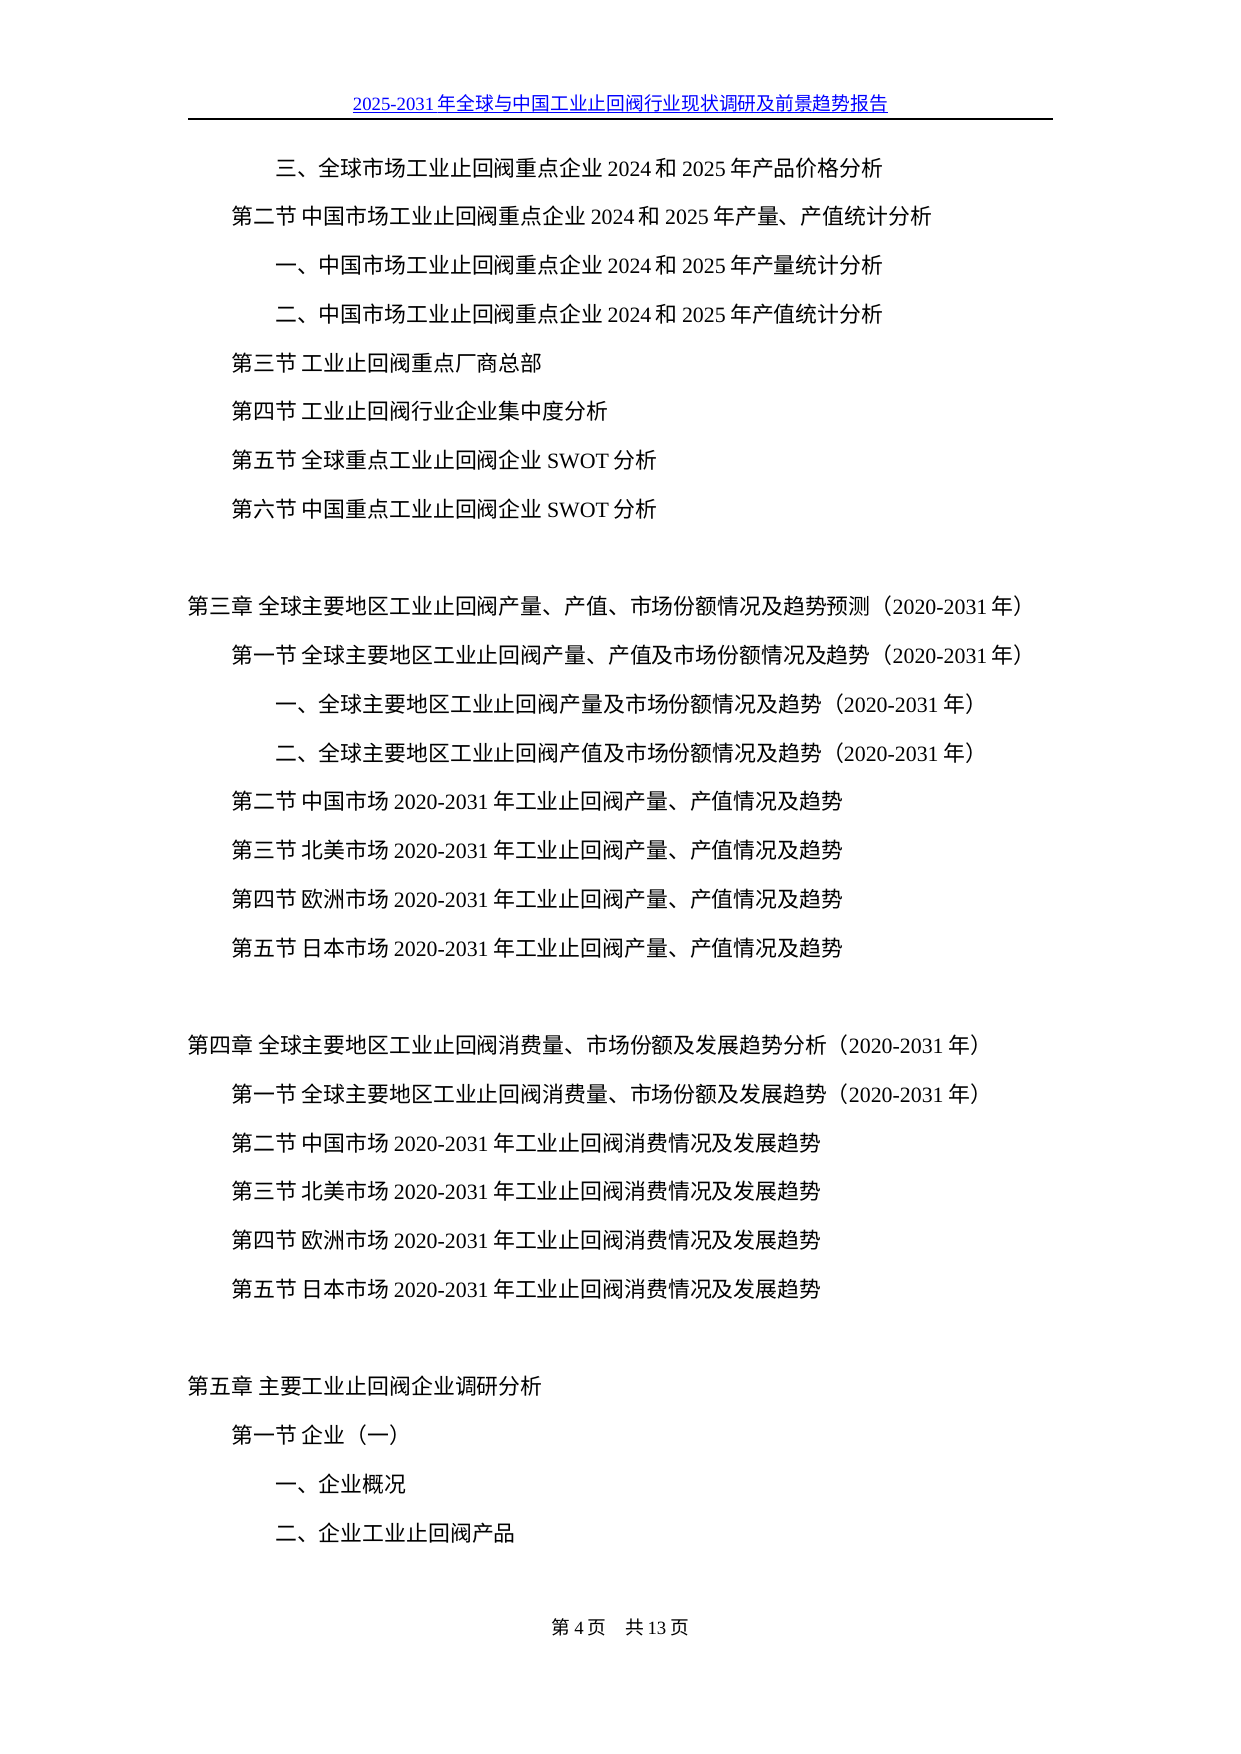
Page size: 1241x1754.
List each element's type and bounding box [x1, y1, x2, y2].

text [187, 150, 1053, 1548]
